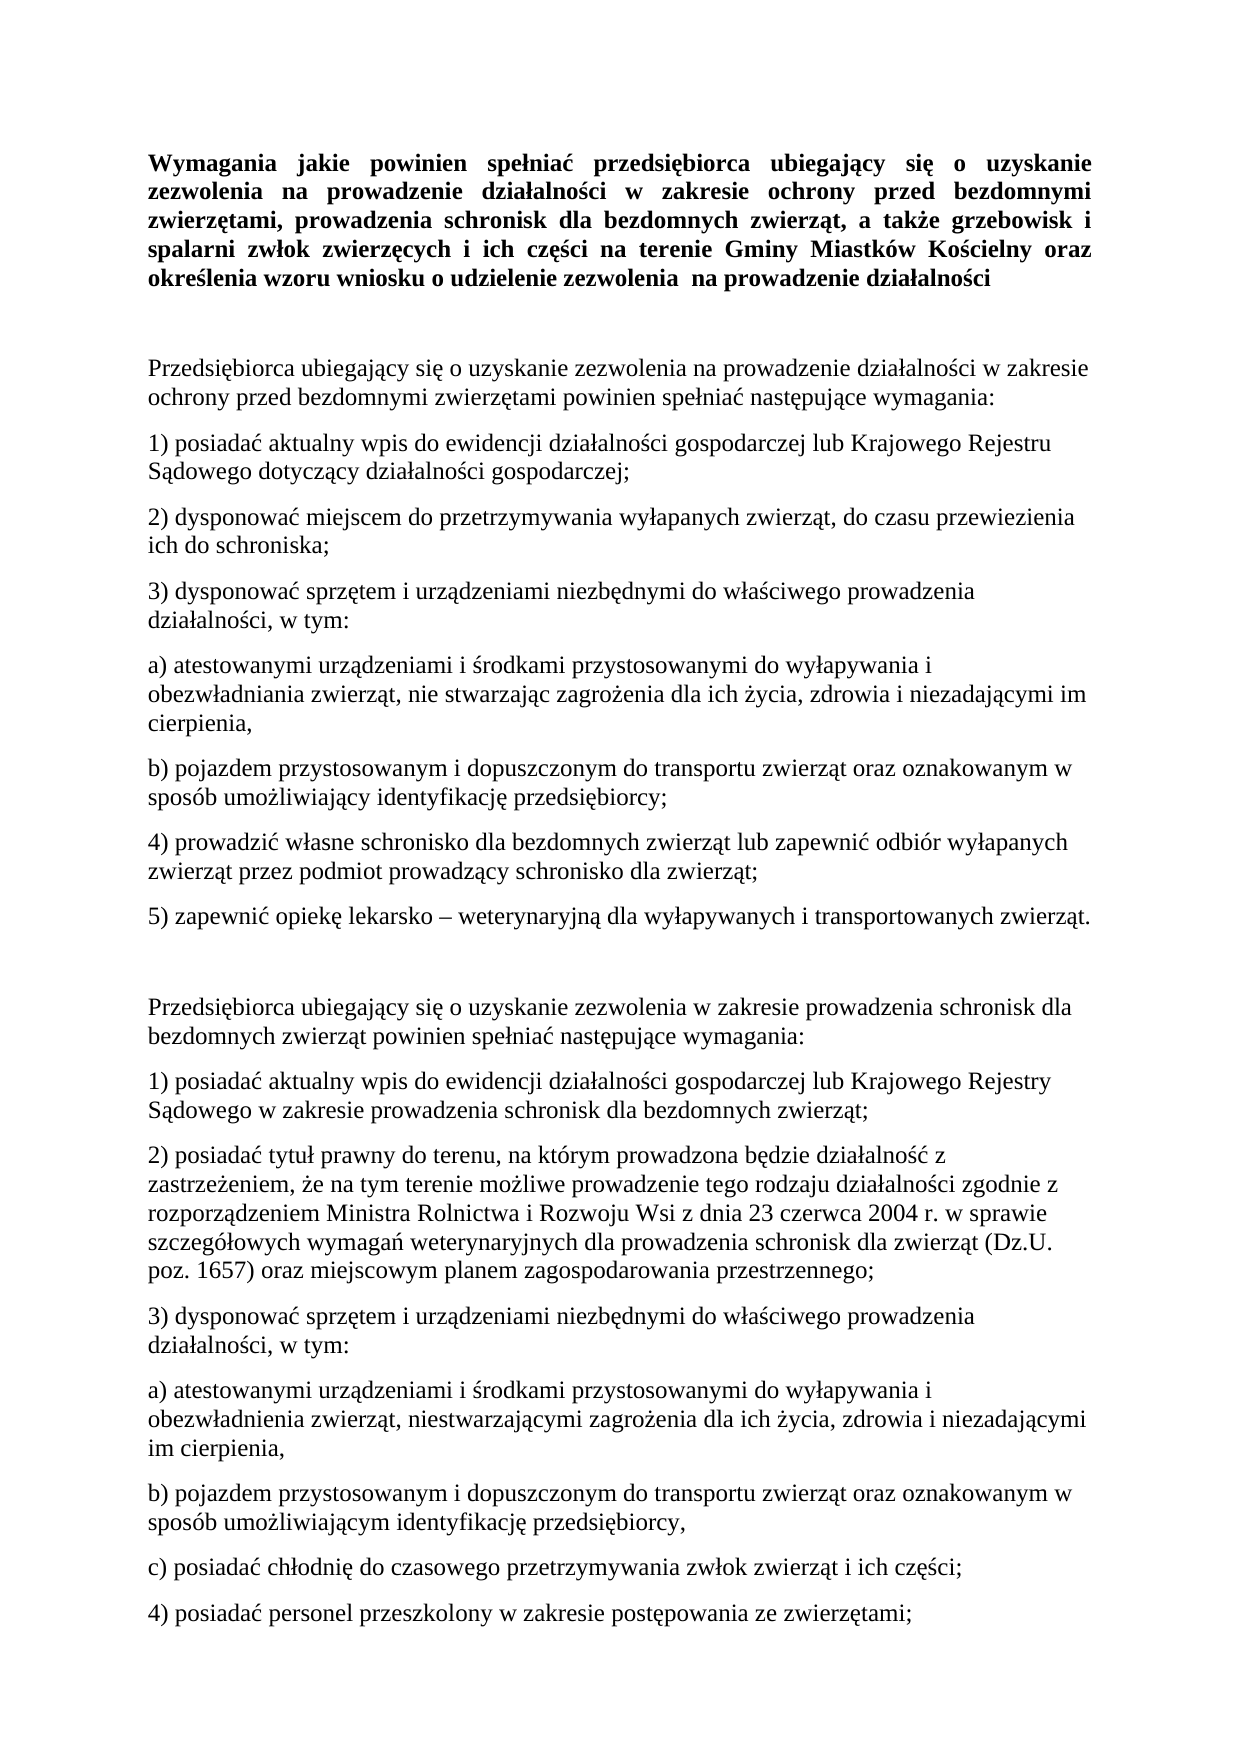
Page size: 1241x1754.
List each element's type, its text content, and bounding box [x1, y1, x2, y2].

text 4) prowadzić własne schronisko dla bezdomnych zwierząt lub zapewnić odbiór wyłapanych zwierząt przez podmiot prowadzący schronisko dla zwierząt; [148, 827, 1093, 885]
text b) pojazdem przystosowanym i dopuszczonym do transportu zwierząt oraz oznakowanym w sposób umożliwiającym identyfikację przedsiębiorcy, [148, 1478, 1093, 1536]
text 4) posiadać personel przeszkolony w zakresie postępowania ze zwierzętami; [148, 1598, 1093, 1626]
text Przedsiębiorca ubiegający się o uzyskanie zezwolenia na prowadzenie działalności w zakresie ochrony przed bezdomnymi zwierzętami powinien spełniać następujące wymagania: [148, 353, 1093, 411]
text Przedsiębiorca ubiegający się o uzyskanie zezwolenia w zakresie prowadzenia schronisk dla bezdomnych zwierząt powinien spełniać następujące wymagania: [148, 992, 1093, 1050]
text a) atestowanymi urządzeniami i środkami przystosowanymi do wyłapywania i obezwładniania zwierząt, nie stwarzając zagrożenia dla ich życia, zdrowia i niezadającymi im cierpienia, [148, 650, 1093, 736]
text b) pojazdem przystosowanym i dopuszczonym do transportu zwierząt oraz oznakowanym w sposób umożliwiający identyfikację przedsiębiorcy; [148, 753, 1093, 811]
text Wymagania jakie powinien spełniać przedsiębiorca ubiegający się o uzyskanie zezwolenia na prowadzenie działalności w zakresie ochrony przed bezdomnymi zwierzętami, prowadzenia schronisk dla bezdomnych zwierząt, a także grzebowisk i spalarni zwłok zwierzęcych i ich części na terenie Gminy Miastków Kościelny oraz określenia wzoru wniosku o udzielenie zezwolenia na prowadzenie działalności [148, 148, 1093, 291]
text 2) dysponować miejscem do przetrzymywania wyłapanych zwierząt, do czasu przewiezienia ich do schroniska; [148, 502, 1093, 559]
text 1) posiadać aktualny wpis do ewidencji działalności gospodarczej lub Krajowego Rejestru Sądowego dotyczący działalności gospodarczej; [148, 428, 1093, 485]
text 3) dysponować sprzętem i urządzeniami niezbędnymi do właściwego prowadzenia działalności, w tym: [148, 576, 1093, 633]
text a) atestowanymi urządzeniami i środkami przystosowanymi do wyłapywania i obezwładnienia zwierząt, niestwarzającymi zagrożenia dla ich życia, zdrowia i niezadającymi im cierpienia, [148, 1375, 1093, 1461]
text 2) posiadać tytuł prawny do terenu, na którym prowadzona będzie działalność z zastrzeżeniem, że na tym terenie możliwe prowadzenie tego rodzaju działalności zgodnie z rozporządzeniem Ministra Rolnictwa i Rozwoju Wsi z dnia 23 czerwca 2004 r. w sprawie szczegółowych wymagań weterynaryjnych dla prowadzenia schronisk dla zwierząt (Dz.U. poz. 1657) oraz miejscowym planem zagospodarowania przestrzennego; [148, 1141, 1093, 1284]
text c) posiadać chłodnię do czasowego przetrzymywania zwłok zwierząt i ich części; [148, 1552, 1093, 1581]
text 5) zapewnić opiekę lekarsko – weterynaryjną dla wyłapywanych i transportowanych zwierząt. [148, 901, 1093, 930]
text 1) posiadać aktualny wpis do ewidencji działalności gospodarczej lub Krajowego Rejestry Sądowego w zakresie prowadzenia schronisk dla bezdomnych zwierząt; [148, 1066, 1093, 1124]
text 3) dysponować sprzętem i urządzeniami niezbędnymi do właściwego prowadzenia działalności, w tym: [148, 1301, 1093, 1358]
